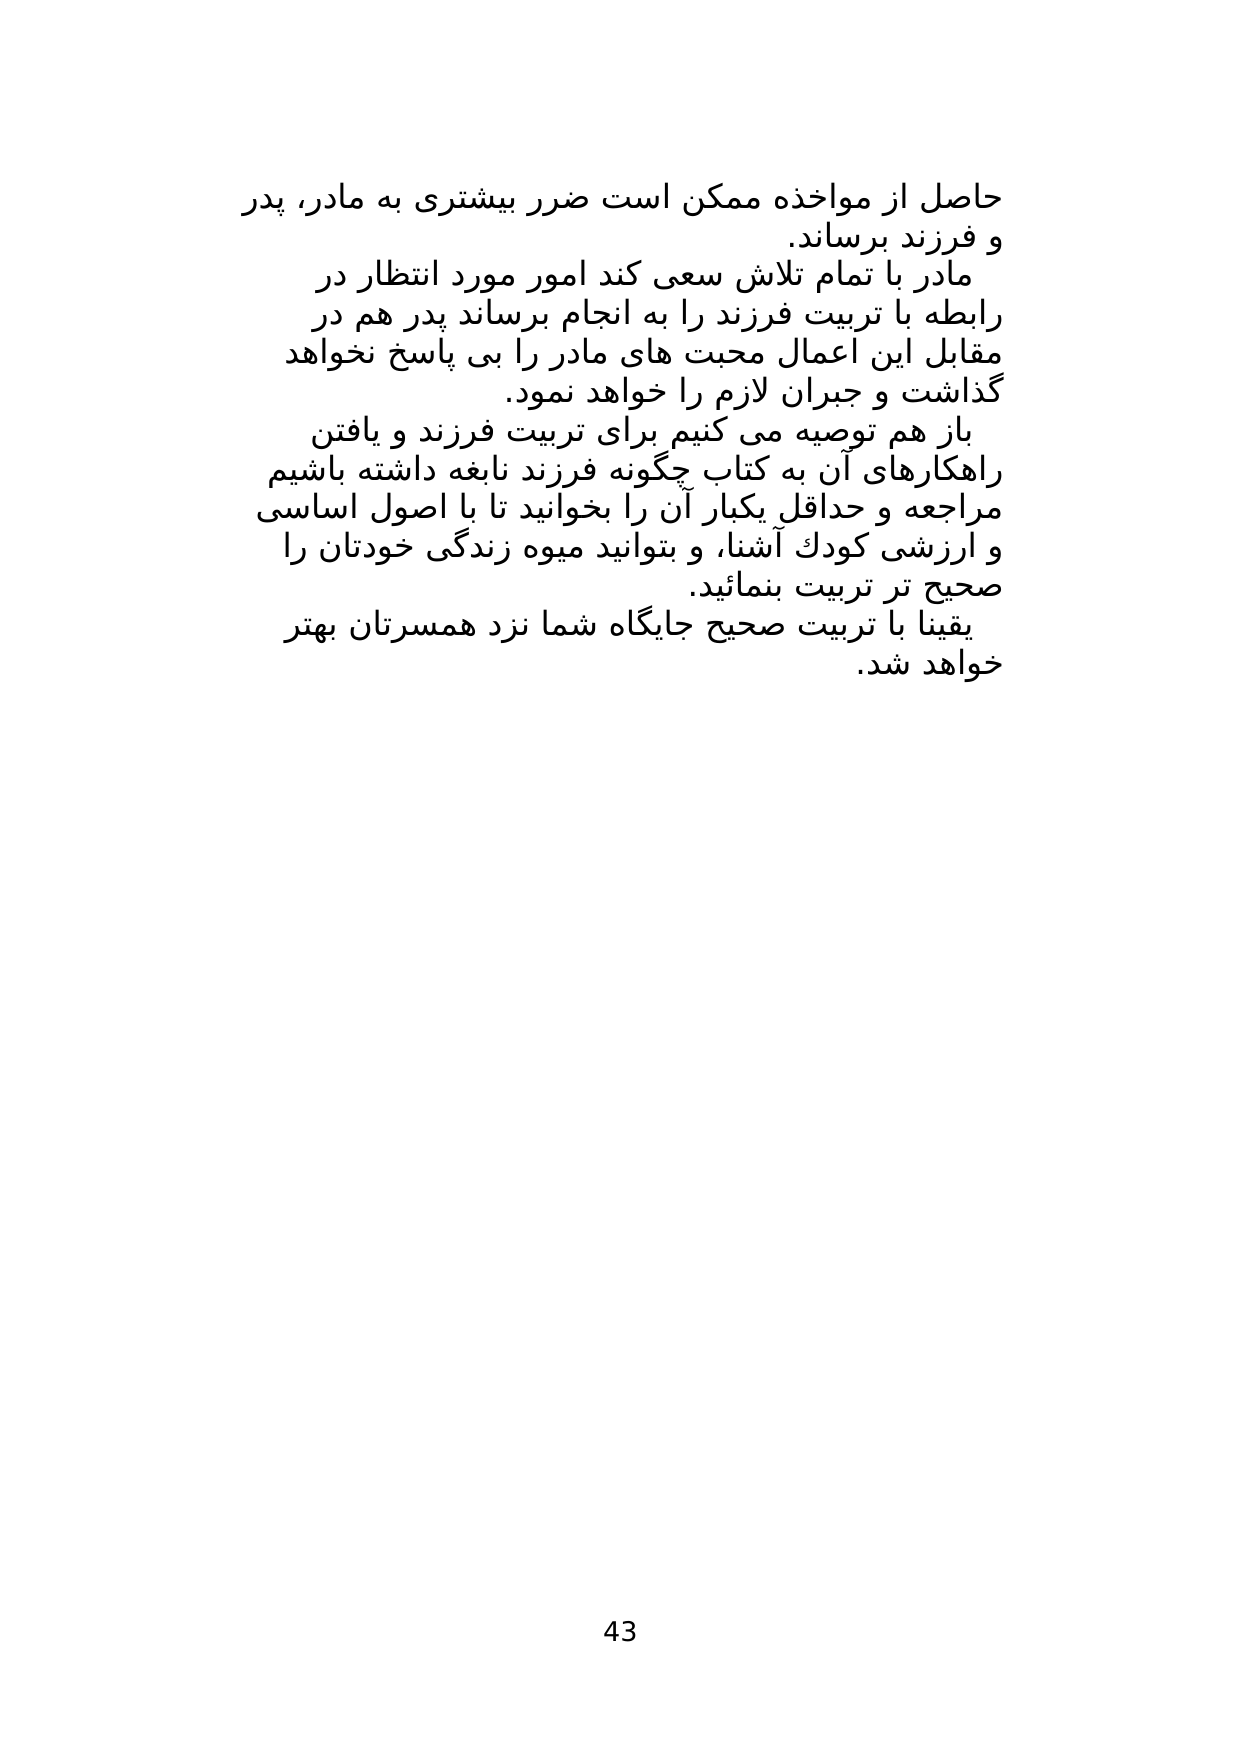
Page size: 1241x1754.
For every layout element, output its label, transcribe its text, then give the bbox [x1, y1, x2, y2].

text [236, 177, 1004, 255]
text باز هم توصيه مى كنيم براى تربيت فرزند و يافتن راهكارهاى آن به كتاب چگونه فرزند نابغه داشته باشيم مراجعه و حداقل يكبار آن را بخوانيد تا با اصول اساسى و ارزشى كودك آشنا، و بتوانيد ميوه زندگى خودتان را صحيح تر تربيت بنمائيد. [236, 410, 1004, 604]
text مادر با تمام تلاش سعى كند امور مورد انتظار در رابطه با تربيت فرزند را به انجام برساند پدر هم در مقابل اين اعمال محبت هاى مادر را بى پاسخ نخواهد گذاشت و جبران لازم را خواهد نمود. [236, 255, 1004, 410]
text يقينا با تربيت صحيح جايگاه شما نزد همسرتان بهتر خواهد شد. [236, 604, 1004, 682]
